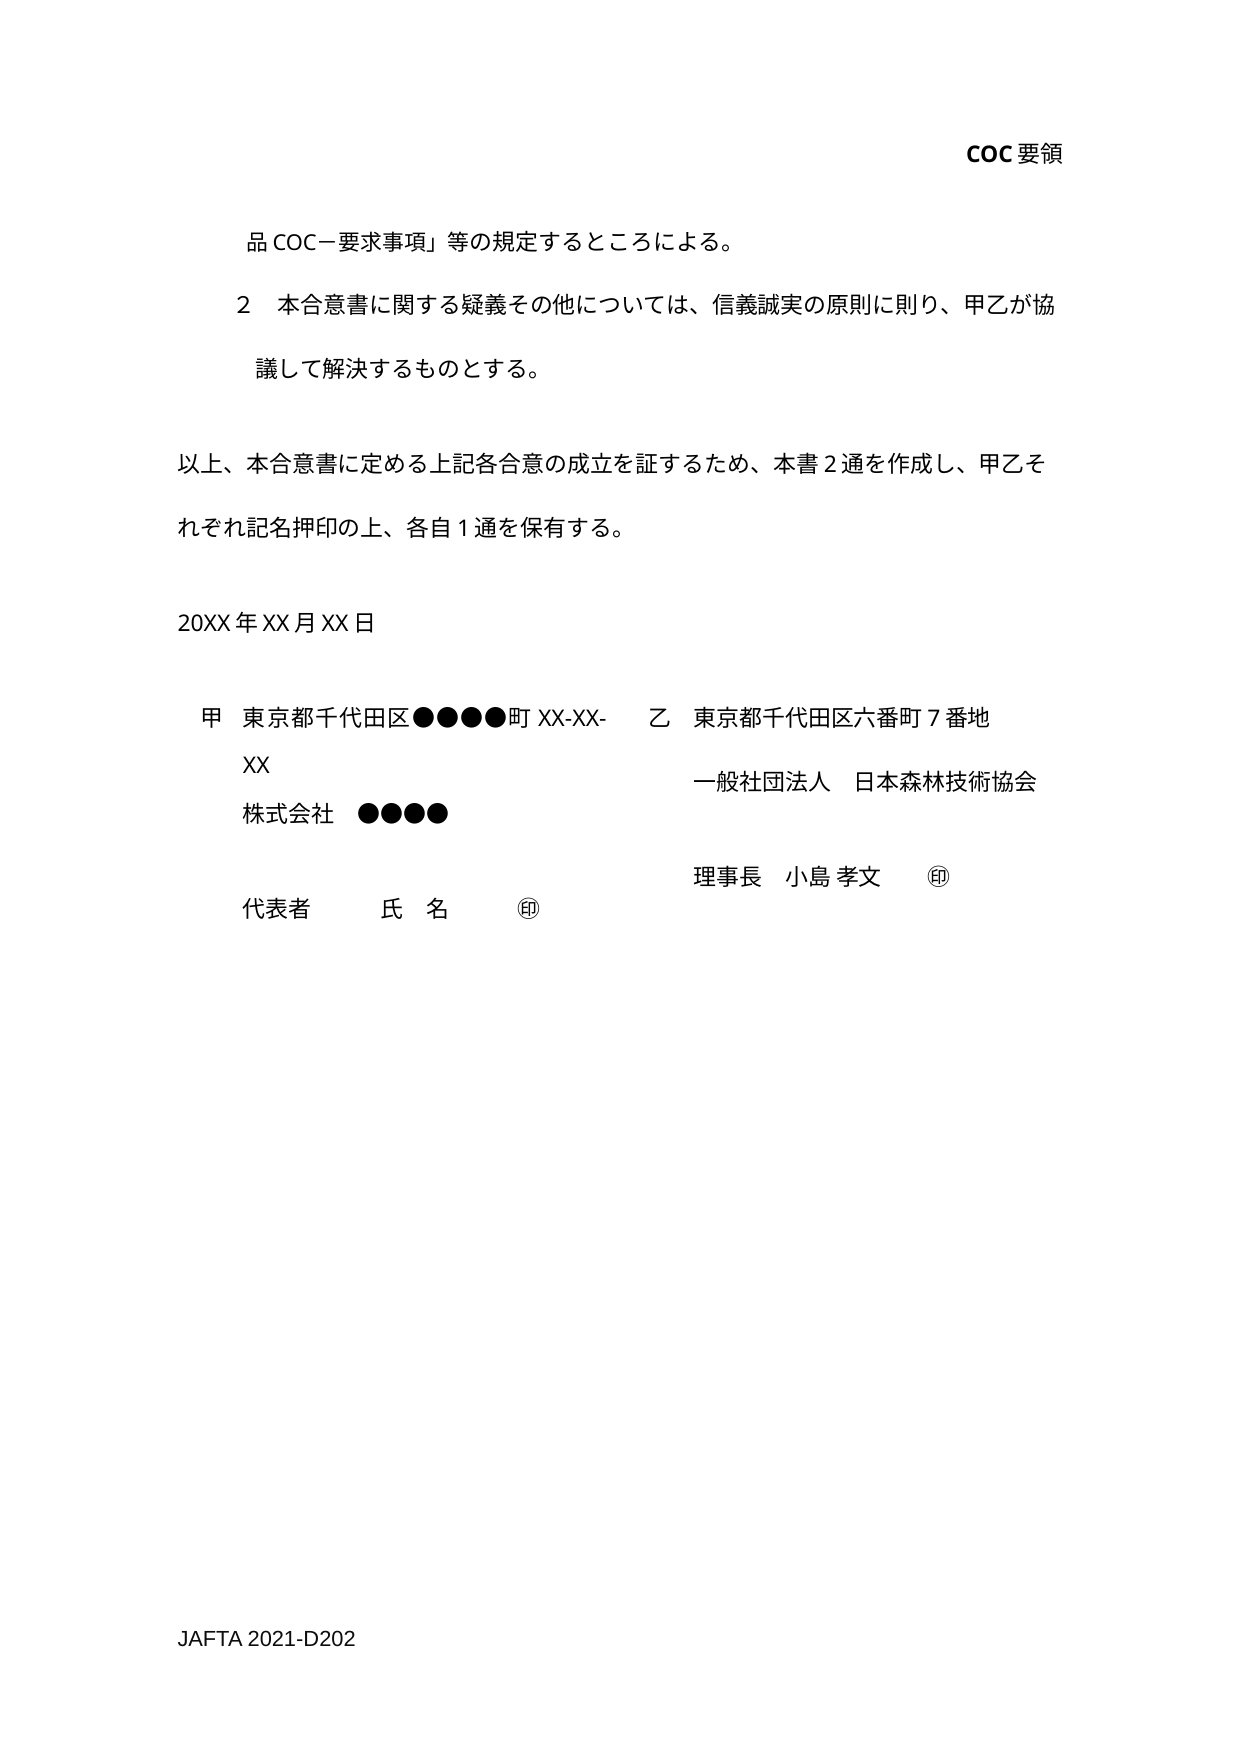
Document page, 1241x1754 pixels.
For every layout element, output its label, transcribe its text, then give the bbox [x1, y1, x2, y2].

table_header 乙 [618, 685, 682, 1003]
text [177, 209, 1063, 272]
text ２ 本合意書に関する疑義その他については、信義誠実の原則に則り、甲乙が協議して解決するものとする。 [232, 272, 1063, 399]
text 以上、本合意書に定める上記各合意の成立を証するため、本書2通を作成し、甲乙それぞれ記名押印の上、各自1通を保有する。 [177, 431, 1063, 558]
table_header 甲 [189, 685, 231, 1003]
text 20XX年XX月XX日 [177, 590, 976, 653]
table_header 東京都千代田区六番町7番地 一般社団法人 日本森林技術協会 理事長 小島 孝文 ㊞ [682, 685, 1068, 1003]
table_header 東京都千代田区●●●●町XX-XX-XX 株式会社 ●●●● 代表者 氏 名 ㊞ [231, 685, 617, 1003]
